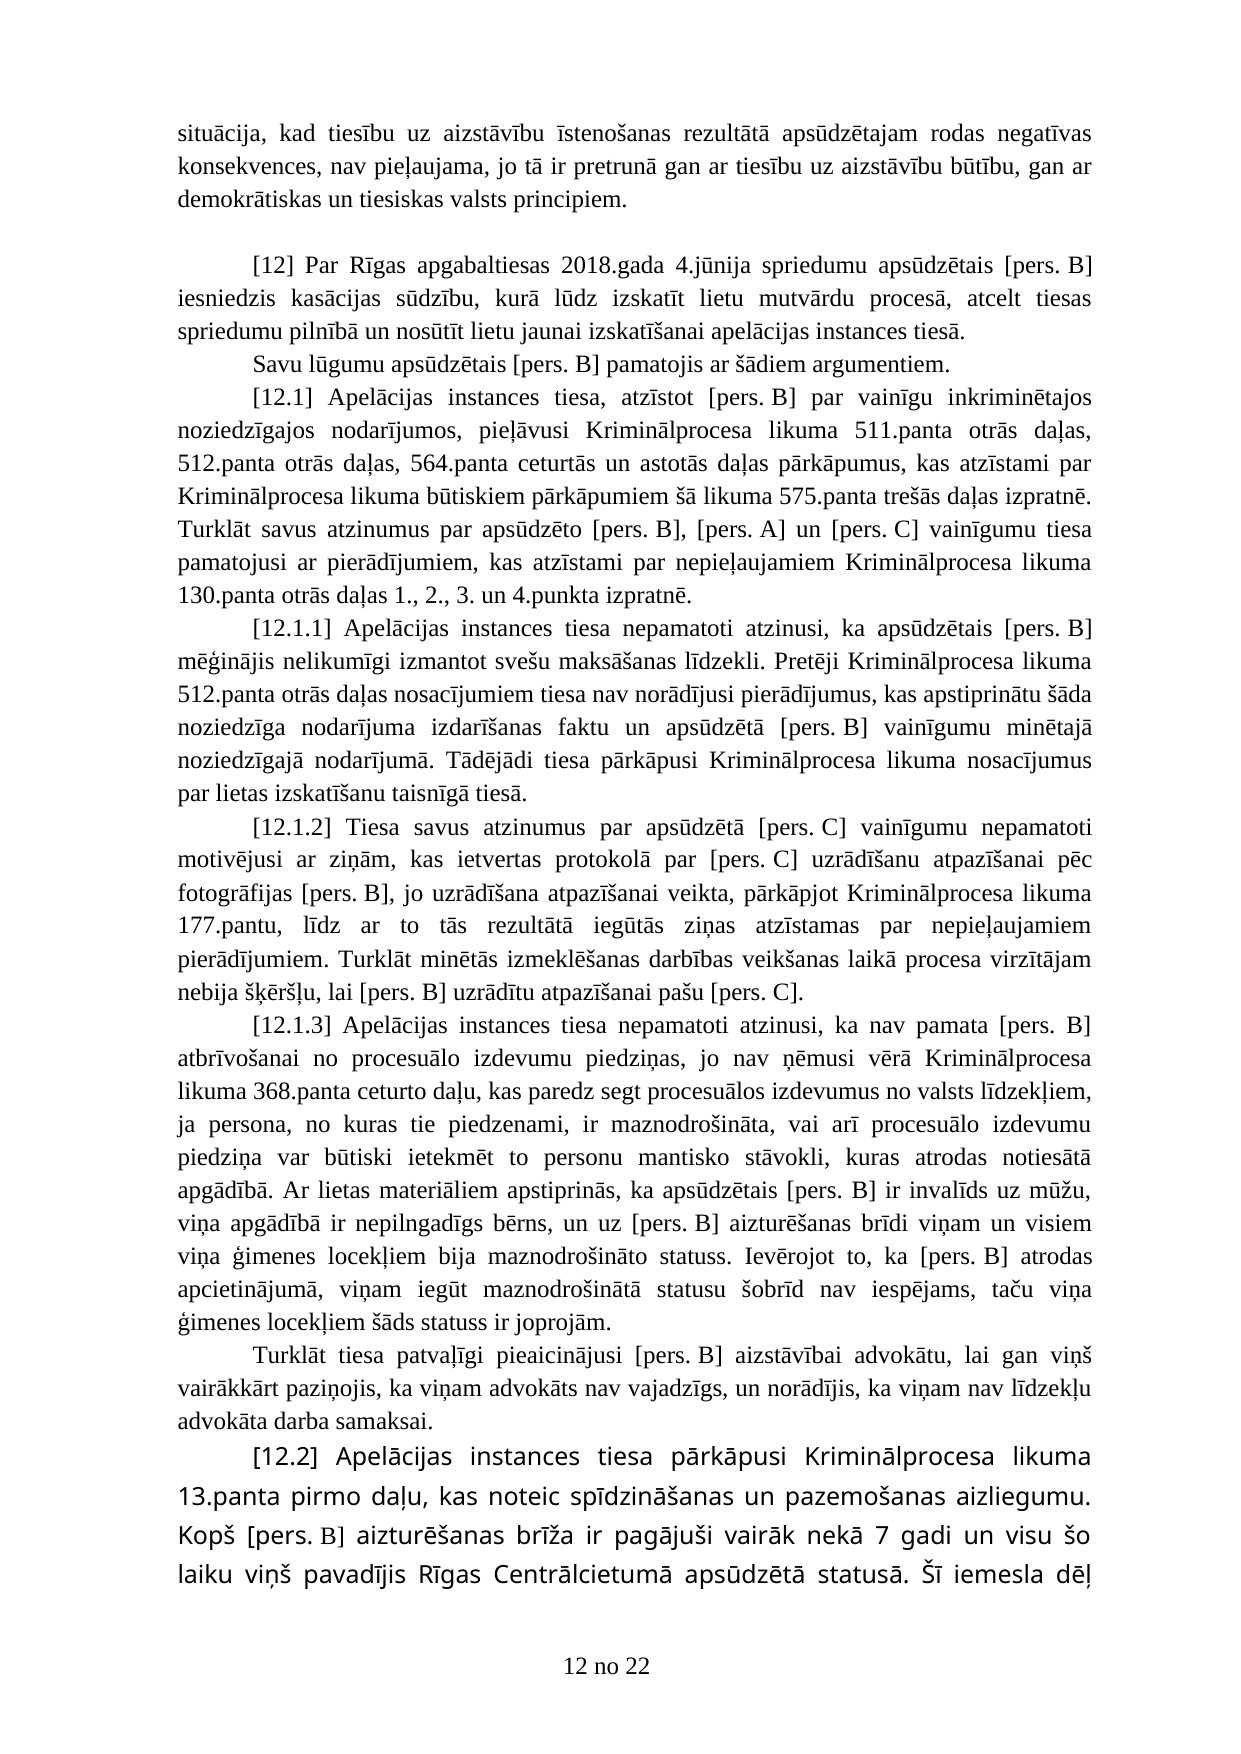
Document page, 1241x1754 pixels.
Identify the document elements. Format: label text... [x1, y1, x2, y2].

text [177, 118, 1092, 213]
text [12.1.1] Apelācijas instances tiesa nepamatoti atzinusi, ka apsūdzētais [pers. B] mēģinājis nelikumīgi izmantot svešu maksāšanas līdzekli. Pretēji Kriminālprocesa likuma 512.panta otrās daļas nosacījumiem tiesa nav norādījusi pierādījumus, kas apstiprinātu šāda noziedzīga nodarījuma izdarīšanas faktu un apsūdzētā [pers. B] vainīgumu minētajā noziedzīgajā nodarījumā. Tādējādi tiesa pārkāpusi Kriminālprocesa likuma nosacījumus par lietas izskatīšanu taisnīgā tiesā. [177, 613, 1092, 807]
text [12.1.2] Tiesa savus atzinumus par apsūdzētā [pers. C] vainīgumu nepamatoti motivējusi ar ziņām, kas ietvertas protokolā par [pers. C] uzrādīšanu atpazīšanai pēc fotogrāfijas [pers. B], jo uzrādīšana atpazīšanai veikta, pārkāpjot Kriminālprocesa likuma 177.pantu, līdz ar to tās rezultātā iegūtās ziņas atzīstamas par nepieļaujamiem pierādījumiem. Turklāt minētās izmeklēšanas darbības veikšanas laikā procesa virzītājam nebija šķēršļu, lai [pers. B] uzrādītu atpazīšanai pašu [pers. C]. [177, 812, 1092, 1005]
text Turklāt tiesa patvaļīgi pieaicinājusi [pers. B] aizstāvībai advokātu, lai gan viņš vairākkārt paziņojis, ka viņam advokāts nav vajadzīgs, un norādījis, ka viņam nav līdzekļu advokāta darba samaksai. [177, 1340, 1092, 1435]
text Savu lūgumu apsūdzētais [pers. B] pamatojis ar šādiem argumentiem. [177, 349, 1092, 378]
text [12.1.3] Apelācijas instances tiesa nepamatoti atzinusi, ka nav pamata [pers. B] atbrīvošanai no procesuālo izdevumu piedziņas, jo nav ņēmusi vērā Kriminālprocesa likuma 368.panta ceturto daļu, kas paredz segt procesuālos izdevumus no valsts līdzekļiem, ja persona, no kuras tie piedzenami, ir maznodrošināta, vai arī procesuālo izdevumu piedziņa var būtiski ietekmēt to personu mantisko stāvokli, kuras atrodas notiesātā apgādībā. Ar lietas materiāliem apstiprinās, ka apsūdzētais [pers. B] ir invalīds uz mūžu, viņa apgādībā ir nepilngadīgs bērns, un uz [pers. B] aizturēšanas brīdi viņam un visiem viņa ģimenes locekļiem bija maznodrošināto statuss. Ievērojot to, ka [pers. B] atrodas apcietinājumā, viņam iegūt maznodrošinātā statusu šobrīd nav iespējams, taču viņa ģimenes locekļiem šāds statuss ir joprojām. [177, 1010, 1092, 1336]
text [177, 1439, 1092, 1591]
text [12.1] Apelācijas instances tiesa, atzīstot [pers. B] par vainīgu inkriminētajos noziedzīgajos nodarījumos, pieļāvusi Kriminālprocesa likuma 511.panta otrās daļas, 512.panta otrās daļas, 564.panta ceturtās un astotās daļas pārkāpumus, kas atzīstami par Kriminālprocesa likuma būtiskiem pārkāpumiem šā likuma 575.panta trešās daļas izpratnē. Turklāt savus atzinumus par apsūdzēto [pers. B], [pers. A] un [pers. C] vainīgumu tiesa pamatojusi ar pierādījumiem, kas atzīstami par nepieļaujamiem Kriminālprocesa likuma 130.panta otrās daļas 1., 2., 3. un 4.punkta izpratnē. [177, 382, 1092, 609]
text [12] Par Rīgas apgabaltiesas 2018.gada 4.jūnija spriedumu apsūdzētais [pers. B] iesniedzis kasācijas sūdzību, kurā lūdz izskatīt lietu mutvārdu procesā, atcelt tiesas spriedumu pilnībā un nosūtīt lietu jaunai izskatīšanai apelācijas instances tiesā. [177, 250, 1092, 345]
